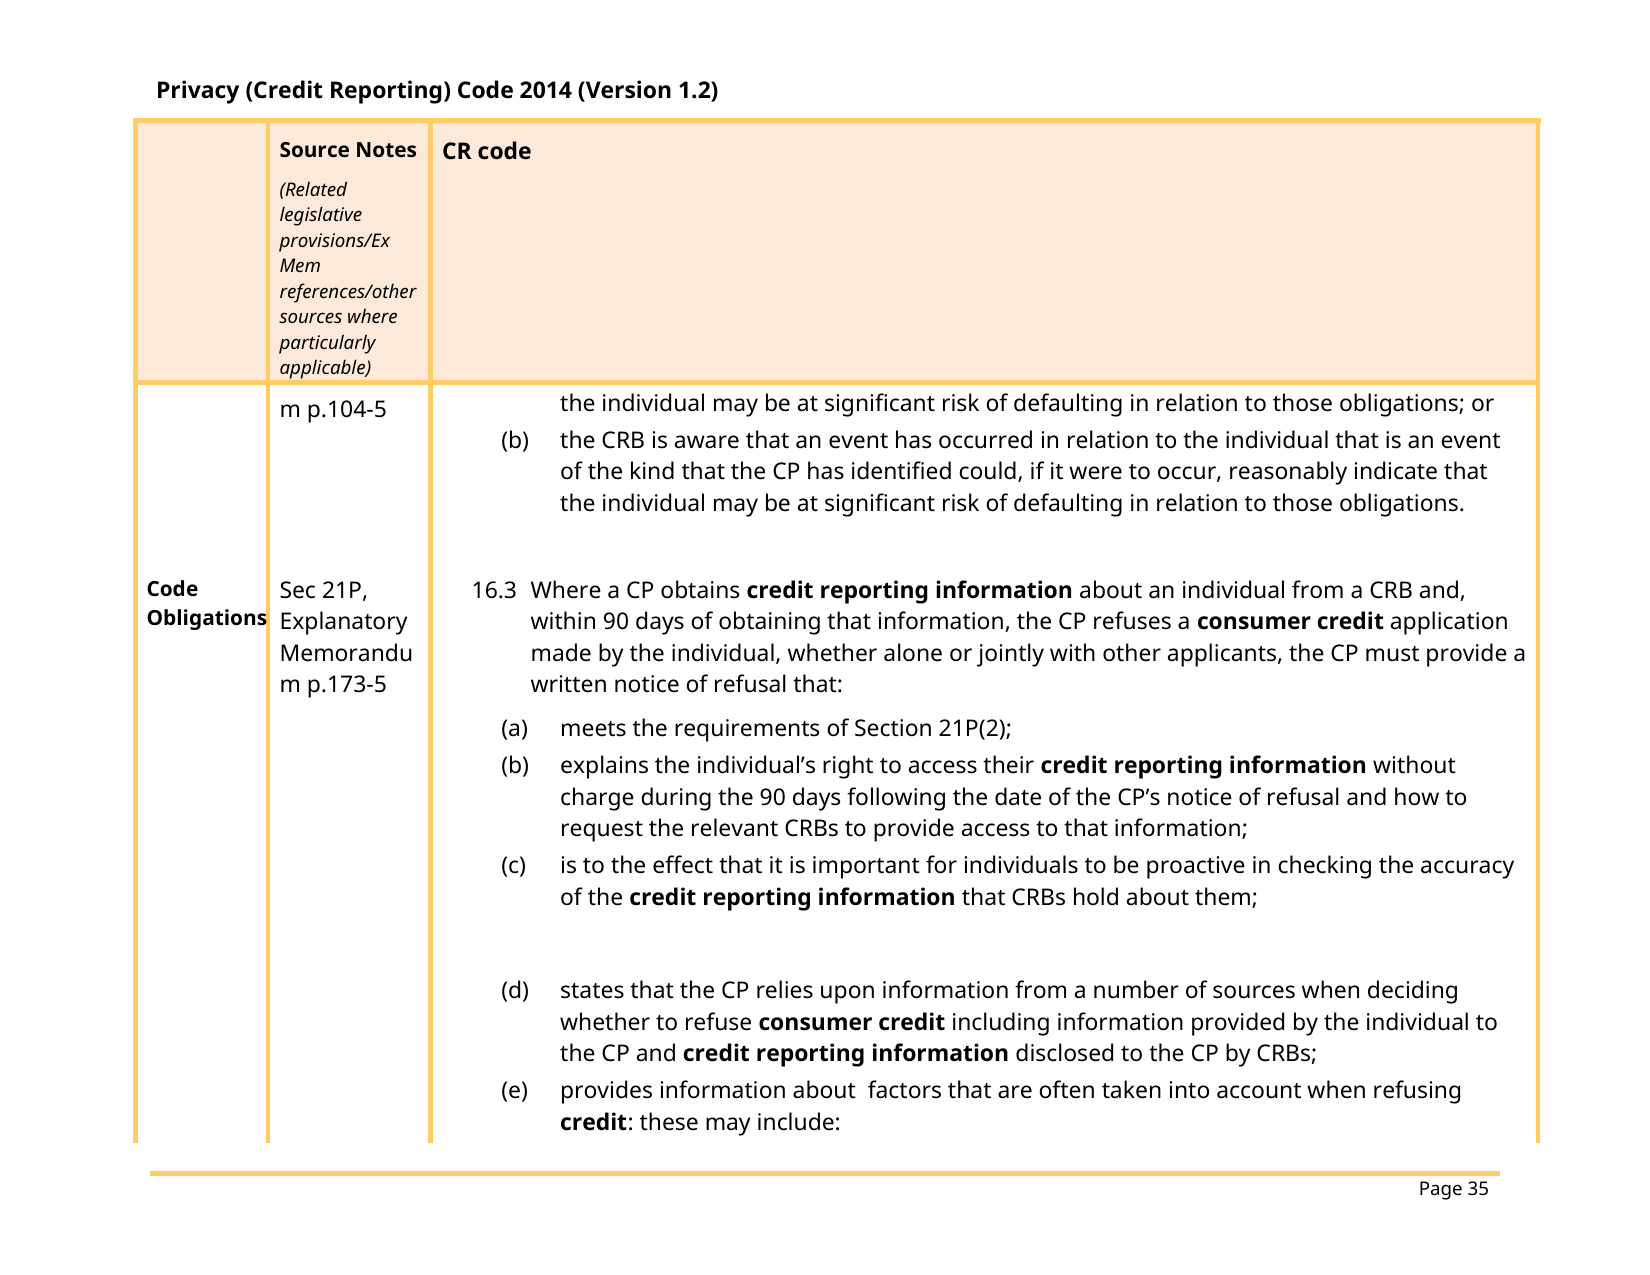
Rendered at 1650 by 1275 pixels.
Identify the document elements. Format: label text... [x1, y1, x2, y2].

table_cell Code Obligations [138, 562, 266, 1143]
table_cell Where a CP obtains credit reporting information about an individual from a CRB and, within 90 days of obtaining that information, the CP refuses a consumer credit application made by the individual, whether alone or jointly with other applicants, the CP must provide a written notice of refusal that: meets the requirements of Section 21P(2); explains the individual’s right to access their credit reporting information without charge during the 90 days following the date of the CP’s notice of refusal and how to request the relevant CRBs to provide access to that information; is to the effect that it is important for individuals to be proactive in checking the accuracy of the credit reporting information that CRBs hold about them; states that the CP relies upon information from a number of sources when deciding whether to refuse consumer credit including information provided by the individual to the CP and credit reporting information disclosed to the CP by CRBs; provides information about factors that are often taken into account when refusing credit: these may include: the adequacy of the applicant’s level of income and other resources to meet repayments of credit; the extent of the applicant’s indebtedness and other commitments; the security of the applicant’s employment; the applicant’s credit history including previous bankruptcy, defaults, serious credit infringements, high number of credit applications and unsatisfactory repayment history; and refers to the CP's credit eligibility information access and correction processes and its complaints process. The written notice must be given to the individual either at the time the CP notifies the individual of the refusal decision or within 10 business days of that date. [434, 562, 1535, 1143]
table_cell Sec 21P, Explanatory Memorandum p.173-5 [270, 562, 428, 1143]
table_header Source Notes (Related legislative provisions/Ex Mem references/other sources where particularly applicable) [270, 123, 428, 380]
table_cell A CRB must only disclose credit reporting information to a CP, for the purposes of enabling the CP to assist the individual to avoid defaulting on his or her obligations in relation to consumer credit provided by the CP to the individual where either: the CP confirms to the CRB that it is aware of circumstances that reasonably indicate that the individual may be at significant risk of defaulting in relation to those obligations; or the CRB is aware that an event has occurred in relation to the individual that is an event of the kind that the CP has identified could, if it were to occur, reasonably indicate that the individual may be at significant risk of defaulting in relation to those obligations. [433, 385, 1536, 562]
table_header [138, 123, 266, 380]
table_cell Sec 21H Item 5, Explanatory Memorandum p.104-5 [270, 385, 428, 562]
table_cell [138, 385, 266, 562]
table_header CR code [433, 123, 1536, 380]
